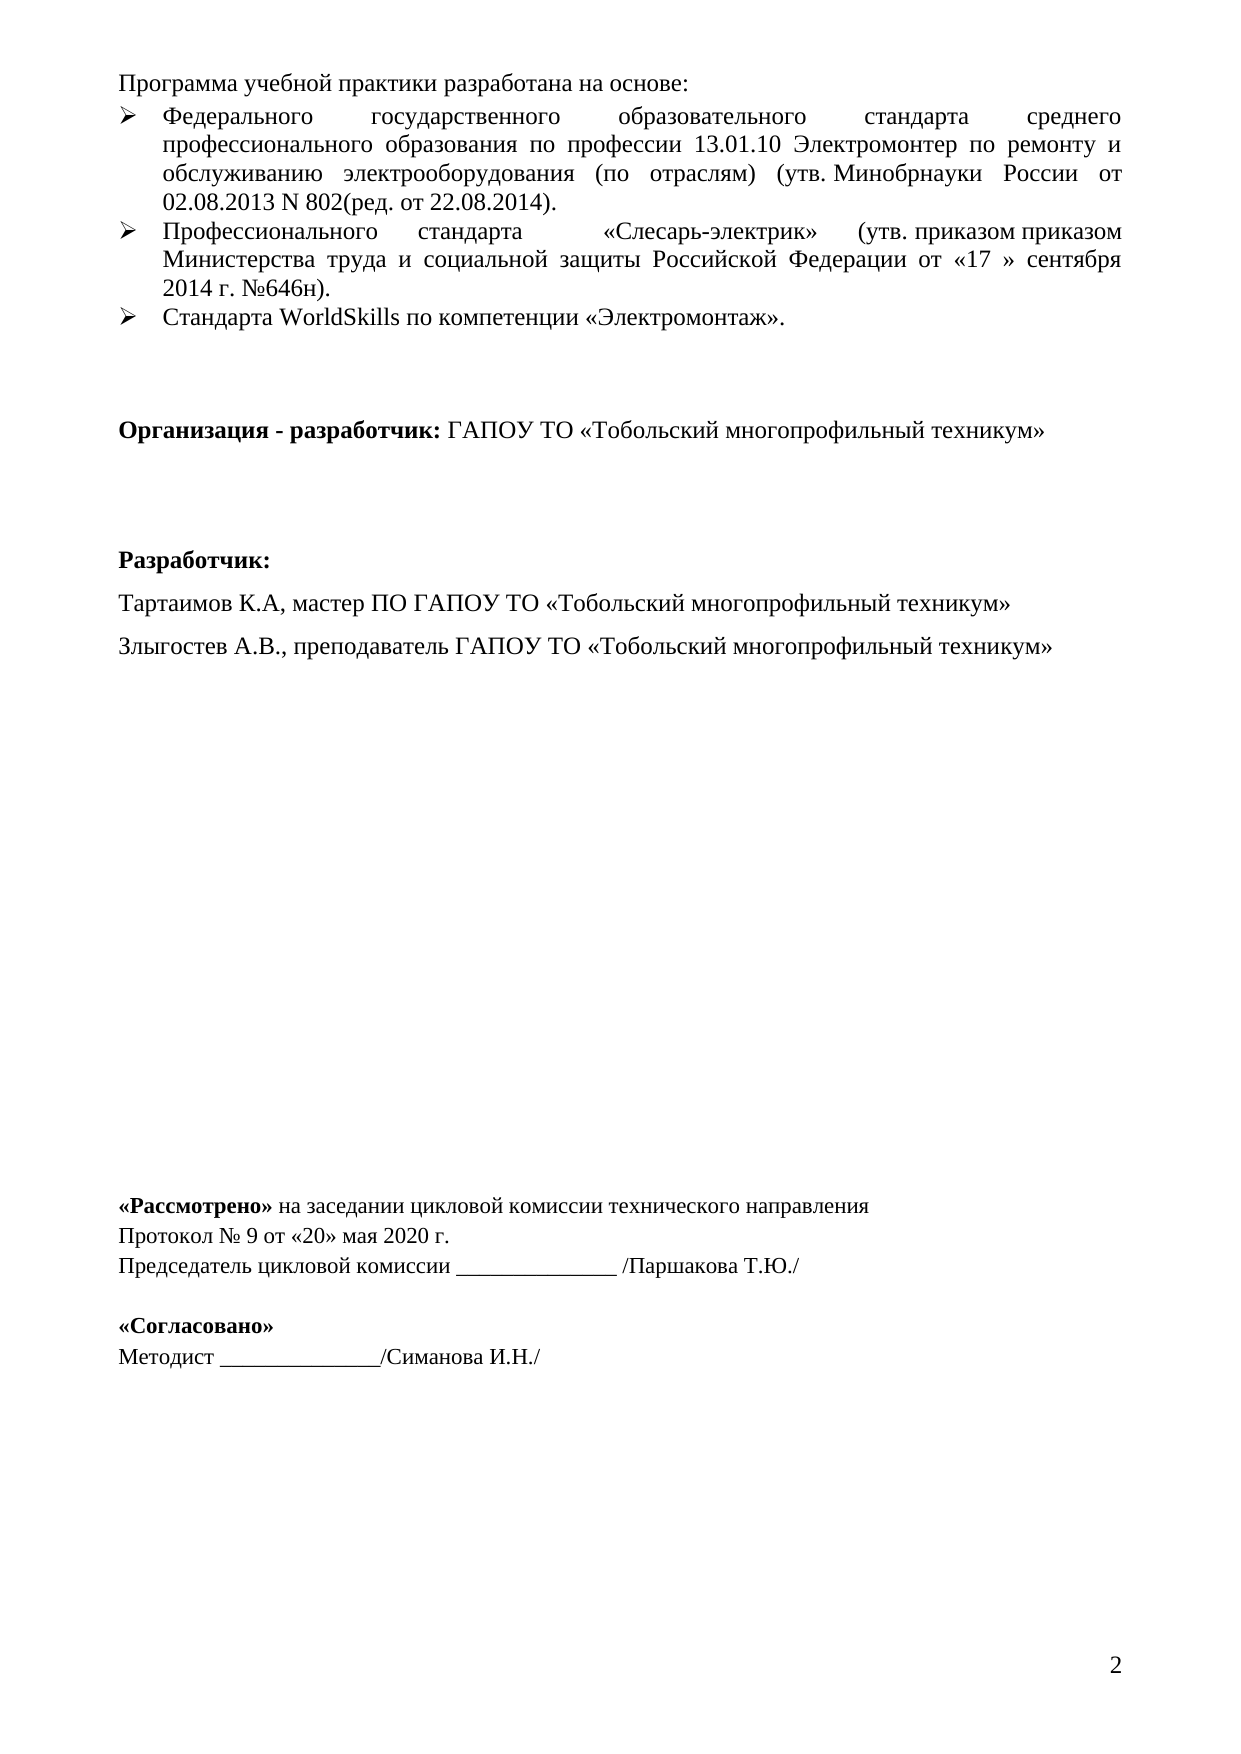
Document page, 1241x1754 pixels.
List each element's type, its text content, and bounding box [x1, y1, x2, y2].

text Тартаимов К.А, мастер ПО ГАПОУ ТО «Тобольский многопрофильный техникум» [118, 588, 1122, 617]
text «Согласовано» [118, 1313, 1122, 1339]
text Протокол № 9 от «20» мая 2020 г. [118, 1222, 1122, 1248]
text Организация - разработчик: ГАПОУ ТО «Тобольский многопрофильный техникум» [118, 416, 1122, 444]
list Федерального государственного образовательного стандарта среднего профессионального образования по профессии 13.01.10 Электромонтер по ремонту и обслуживанию электрооборудования (по отраслям) (утв. Минобрнауки России от 02.08.2013 N 802(ред. от 22.08.2014). [118, 101, 1122, 216]
text Разработчик: [118, 545, 1122, 574]
list Стандарта WorldSkills по компетенции «Электромонтаж». [118, 302, 1122, 331]
list Профессионального стандарта «Слесарь-электрик» (утв. приказом приказом Министерства труда и социальной защиты Российской Федерации от «17 » сентября 2014 г. №646н). [118, 216, 1122, 302]
text Программа учебной практики разработана на основе: [118, 68, 1122, 97]
text Злыгостев А.В., преподаватель ГАПОУ ТО «Тобольский многопрофильный техникум» [118, 631, 1122, 660]
text Председатель цикловой комиссии ______________ /Паршакова Т.Ю./ [118, 1252, 1122, 1278]
text «Рассмотрено» на заседании цикловой комиссии технического направления [118, 1192, 1122, 1218]
text Методист ______________/Симанова И.Н./ [118, 1343, 1122, 1369]
